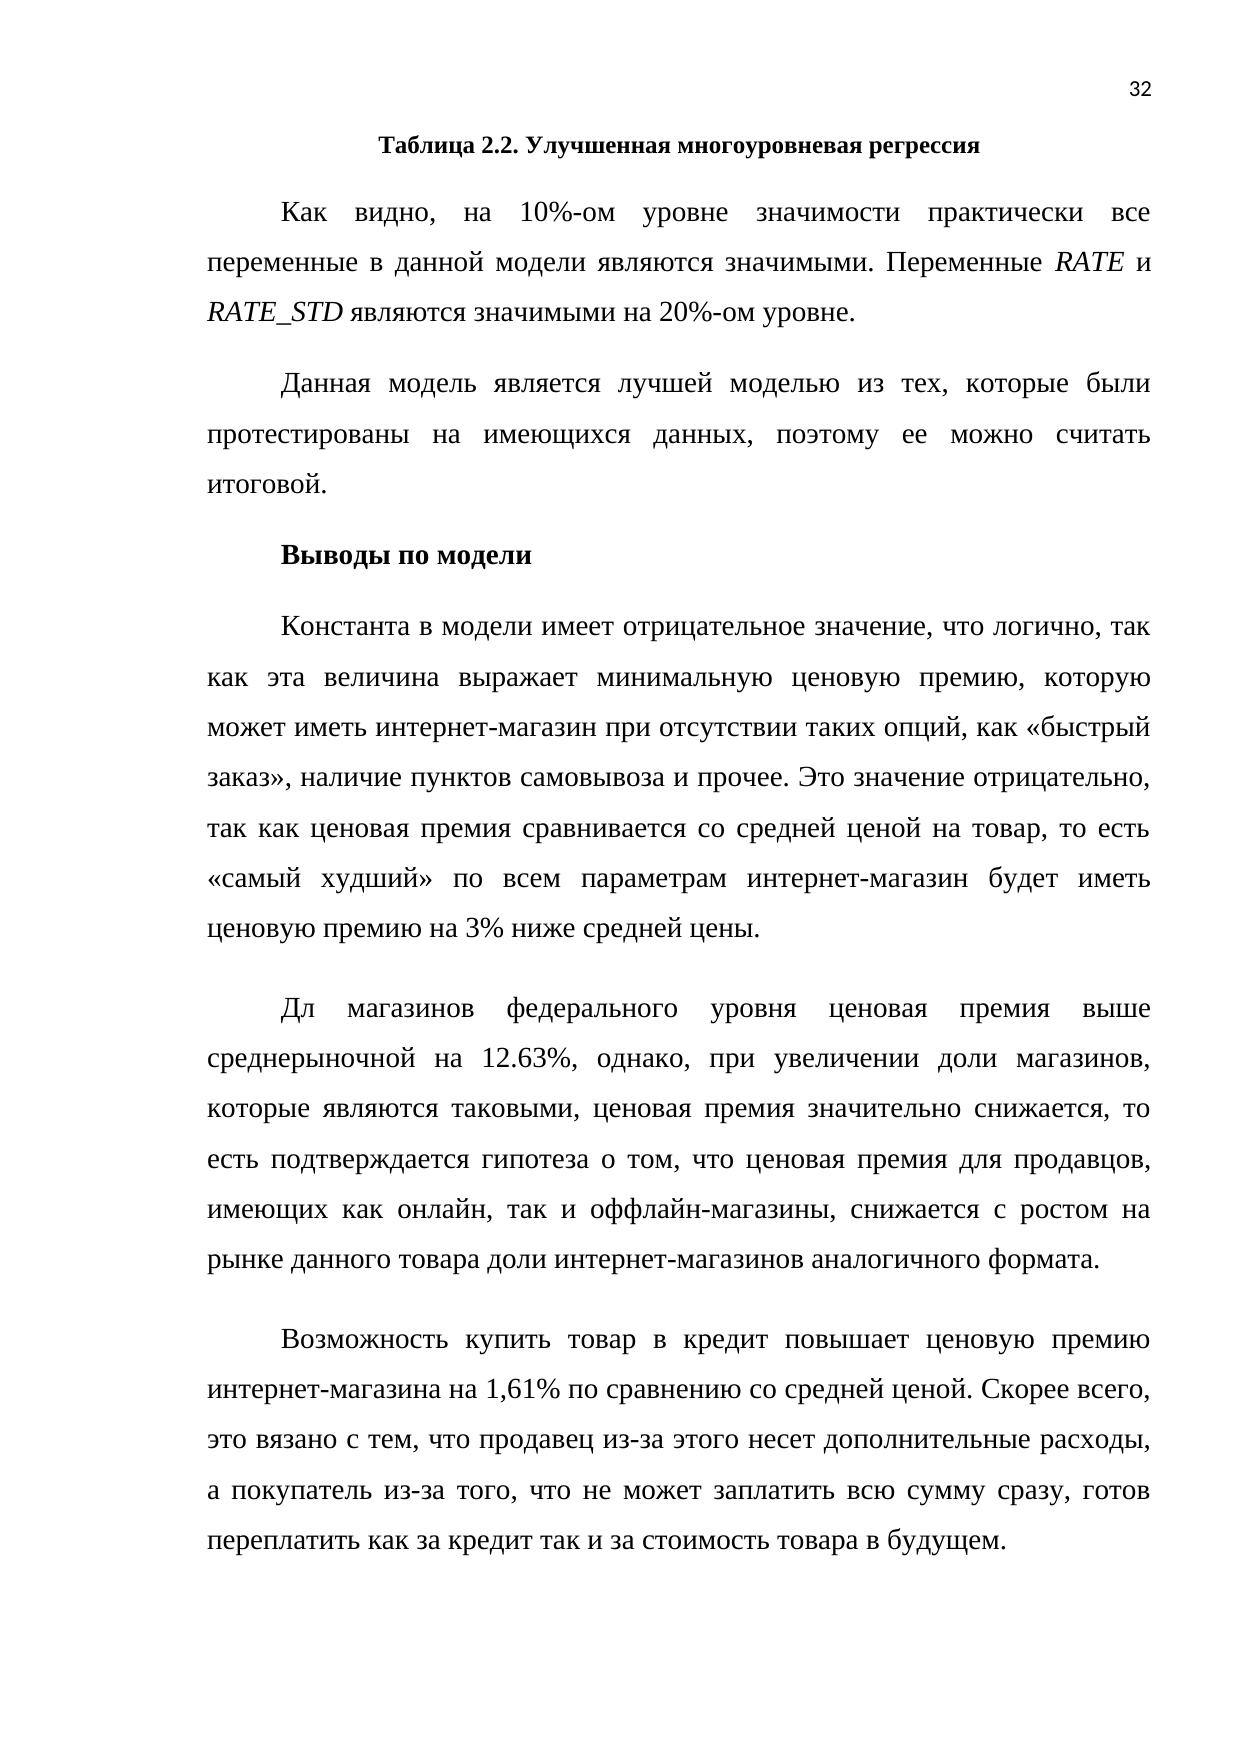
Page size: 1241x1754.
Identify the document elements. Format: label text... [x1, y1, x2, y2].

text Как видно, на 10%-ом уровне значимости практически все переменные в данной модели являются значимыми. Переменные RATE и RATE_STD являются значимыми на 20%-ом уровне. [207, 194, 1152, 328]
text Возможность купить товар в кредит повышает ценовую премию интернет-магазина на 1,61% по сравнению со средней ценой. Скорее всего, это вязано с тем, что продавец из-за этого несет дополнительные расходы, а покупатель из-за того, что не может заплатить всю сумму сразу, готов переплатить как за кредит так и за стоимость товара в будущем. [207, 1321, 1152, 1556]
text Константа в модели имеет отрицательное значение, что логично, так как эта величина выражает минимальную ценовую премию, которую может иметь интернет-магазин при отсутствии таких опций, как «быстрый заказ», наличие пунктов самовывоза и прочее. Это значение отрицательно, так как ценовая премия сравнивается со средней ценой на товар, то есть «самый худший» по всем параметрам интернет-магазин будет иметь ценовую премию на 3% ниже средней цены. [207, 608, 1152, 944]
text Выводы по модели [207, 537, 1152, 571]
text Таблица 2.2. Улучшенная многоуровневая регрессия [207, 130, 1152, 159]
text Данная модель является лучшей моделью из тех, которые были протестированы на имеющихся данных, поэтому ее можно считать итоговой. [207, 366, 1152, 500]
text Дл магазинов федерального уровня ценовая премия выше среднерыночной на 12.63%, однако, при увеличении доли магазинов, которые являются таковыми, ценовая премия значительно снижается, то есть подтверждается гипотеза о том, что ценовая премия для продавцов, имеющих как онлайн, так и оффлайн-магазины, снижается с ростом на рынке данного товара доли интернет-магазинов аналогичного формата. [207, 990, 1152, 1275]
